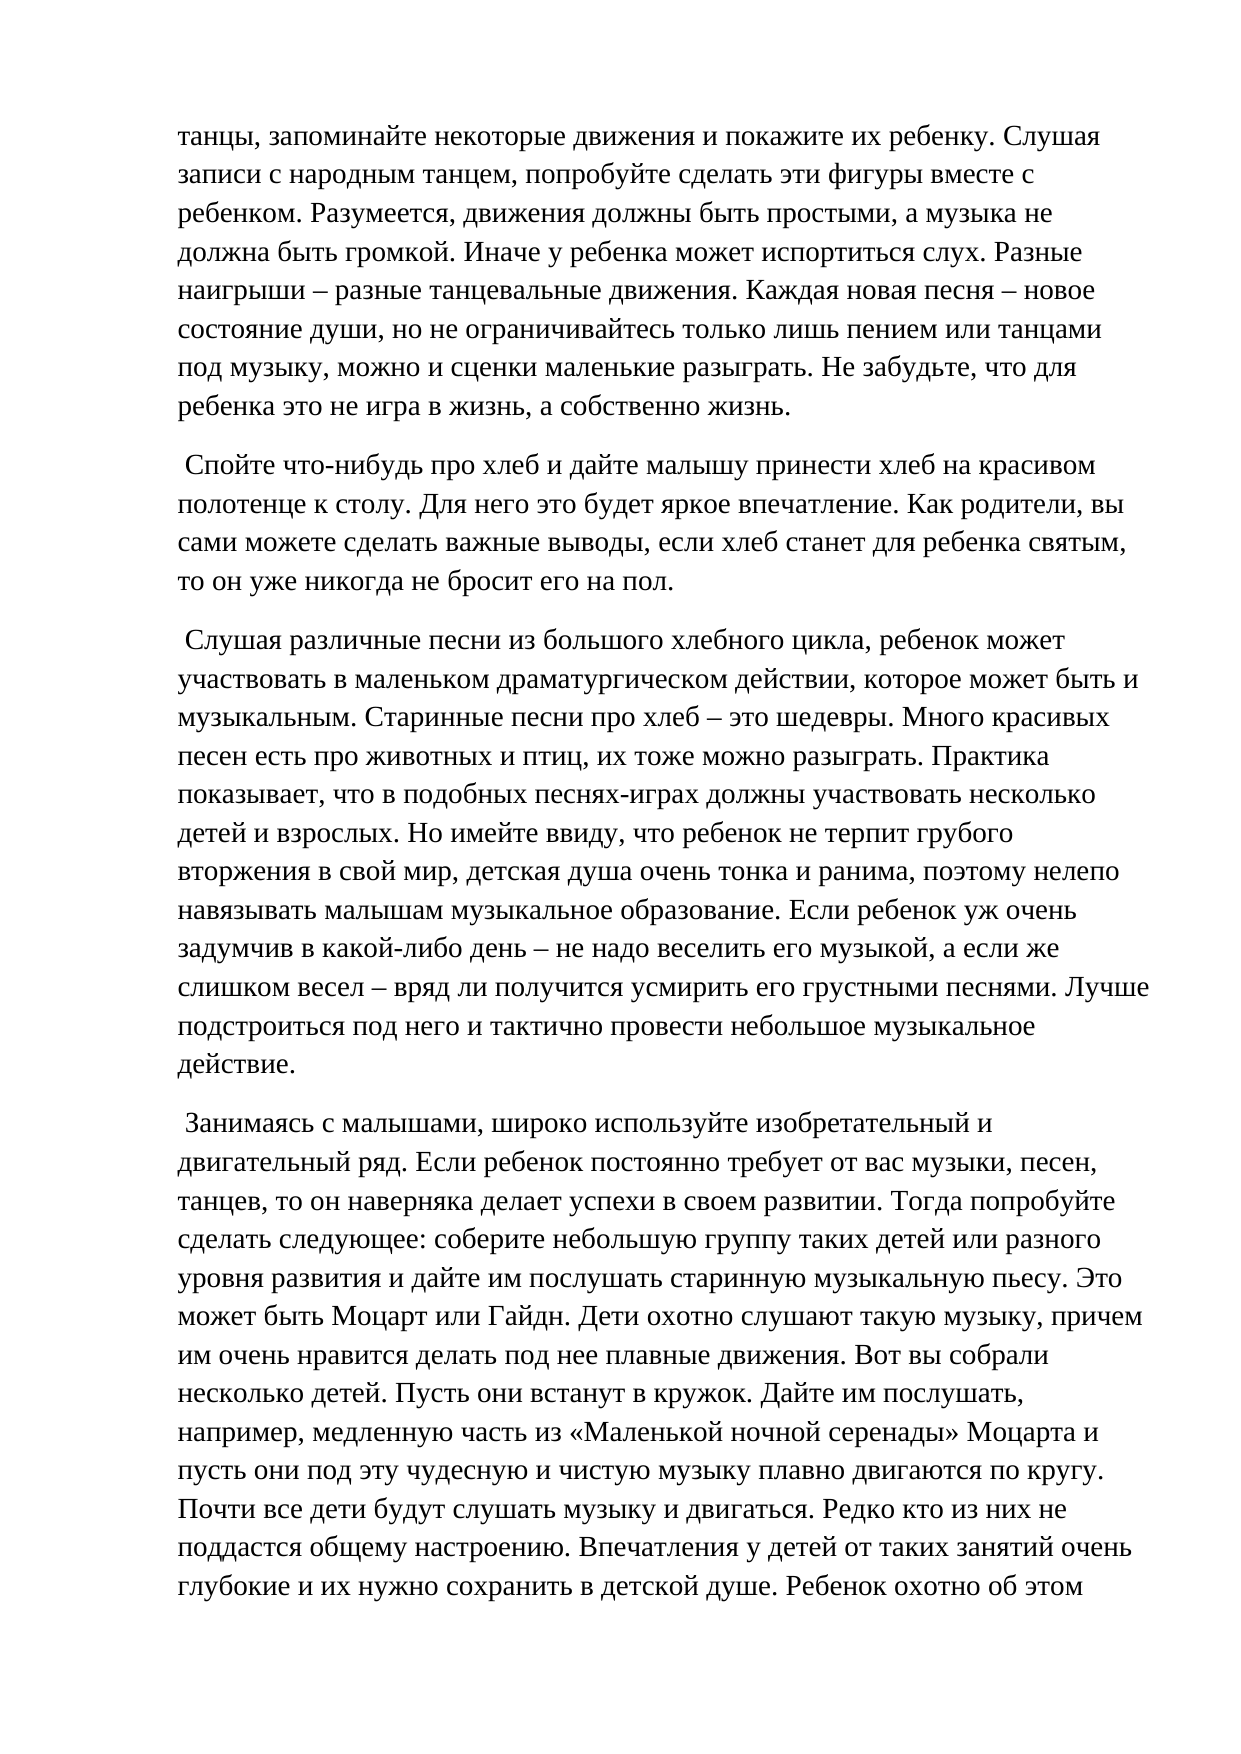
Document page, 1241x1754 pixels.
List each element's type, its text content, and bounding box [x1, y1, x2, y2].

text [177, 1106, 1152, 1602]
text Слушая различные песни из большого хлебного цикла, ребенок может участвовать в маленьком драматургическом действии, которое может быть и музыкальным. Старинные песни про хлеб – это шедевры. Много красивых песен есть про животных и птиц, их тоже можно разыграть. Практика показывает, что в подобных песнях-играх должны участвовать несколько детей и взрослых. Но имейте ввиду, что ребенок не терпит грубого вторжения в свой мир, детская душа очень тонка и ранима, поэтому нелепо навязывать малышам музыкальное образование. Если ребенок уж очень задумчив в какой-либо день – не надо веселить его музыкой, а если же слишком весел – вряд ли получится усмирить его грустными песнями. Лучше подстроиться под него и тактично провести небольшое музыкальное действие. [177, 622, 1152, 1080]
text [177, 118, 1152, 421]
text Спойте что-нибудь про хлеб и дайте малышу принести хлеб на красивом полотенце к столу. Для него это будет яркое впечатление. Как родители, вы сами можете сделать важные выводы, если хлеб станет для ребенка святым, то он уже никогда не бросит его на пол. [177, 447, 1152, 596]
